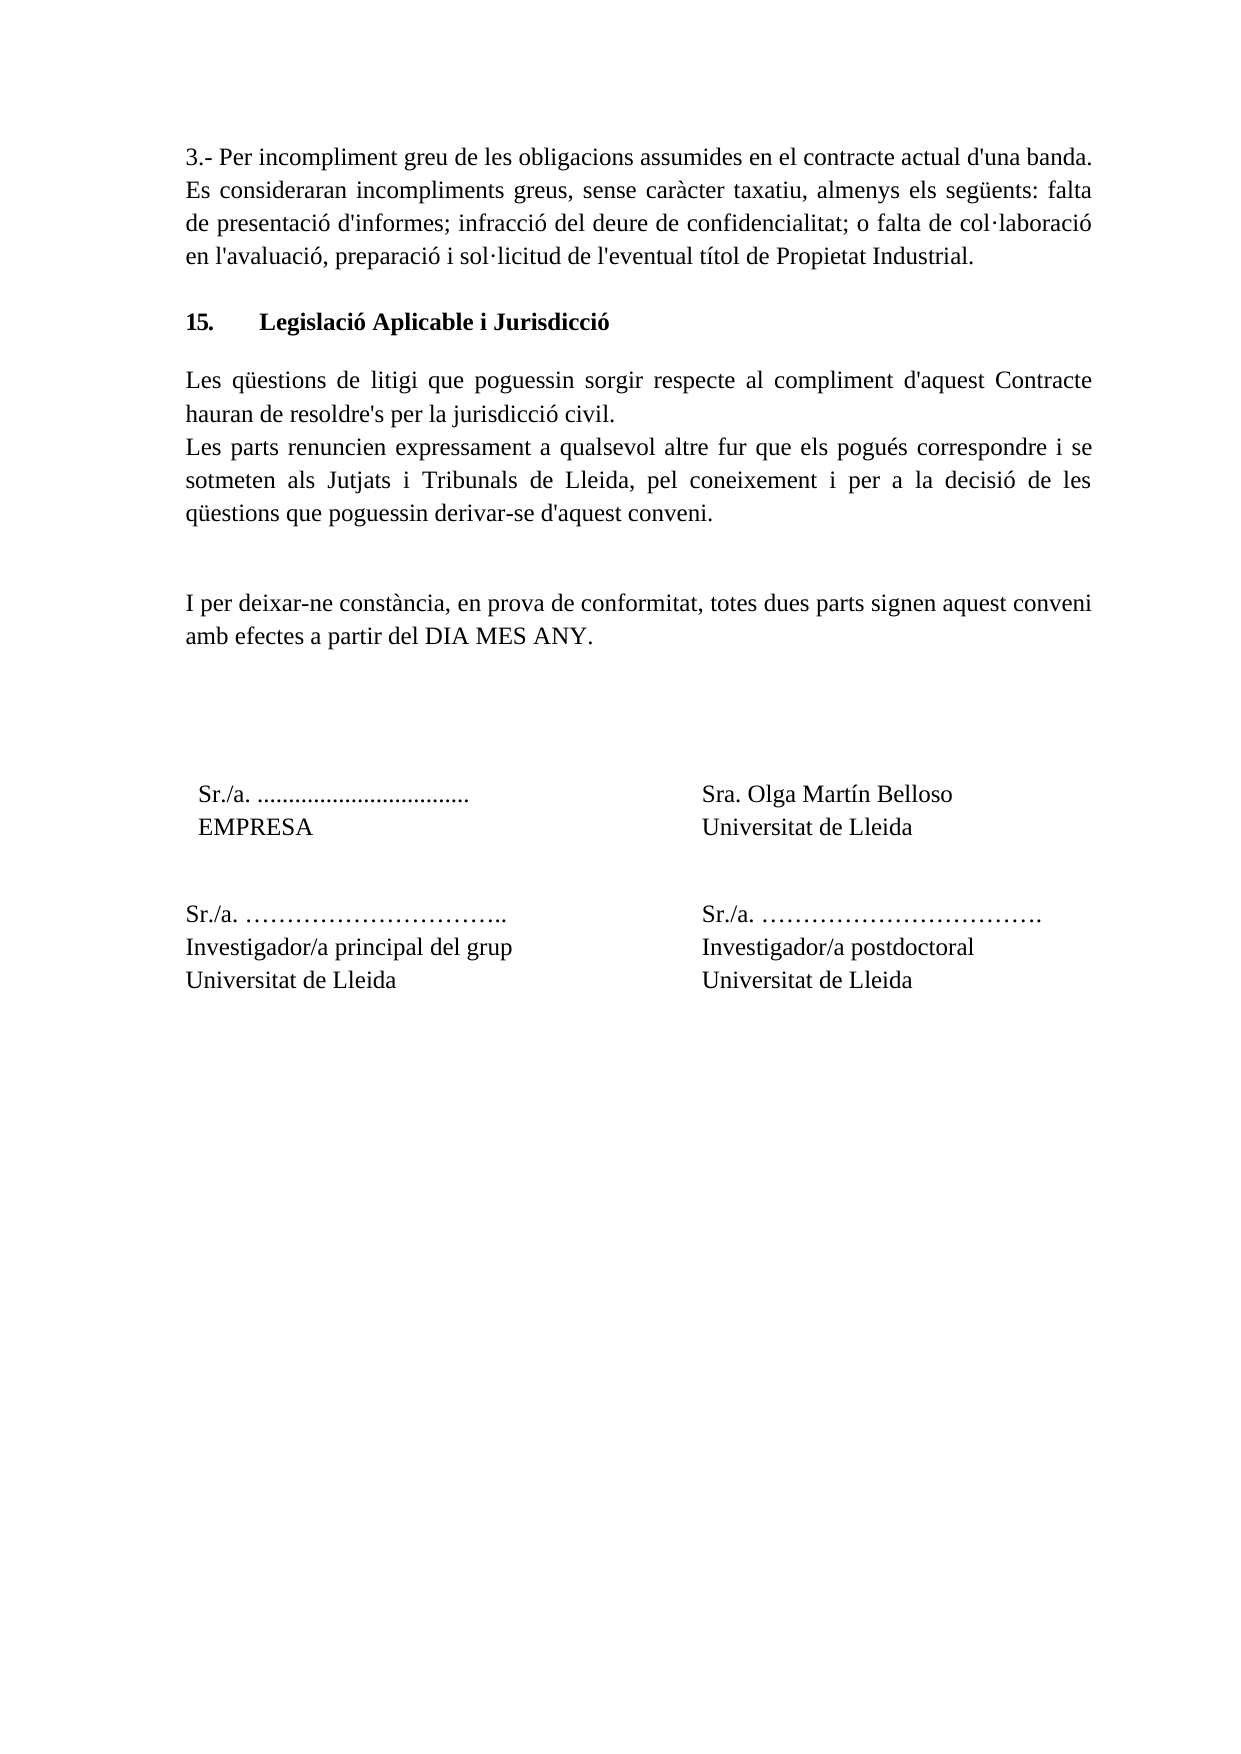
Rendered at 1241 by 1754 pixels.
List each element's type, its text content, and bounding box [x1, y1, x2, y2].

text EMPRESA Universitat de Lleida [198, 812, 1176, 841]
text 3.- Per incompliment greu de les obligacions assumides en el contracte actual d'una banda. Es consideraran incompliments greus, sense caràcter taxatiu, almenys els següents: falta de presentació d'informes; infracció del deure de confidencialitat; o falta de col·laboració en l'avaluació, preparació i sol·licitud de l'eventual títol de Propietat Industrial. [185, 142, 1093, 269]
text Les qüestions de litigi que poguessin sorgir respecte al compliment d'aquest Contracte hauran de resoldre's per la jurisdicció civil. [185, 366, 1093, 427]
text I per deixar-ne constància, en prova de conformitat, totes dues parts signen aquest conveni amb efectes a partir del DIA MES ANY. [185, 588, 1093, 650]
subtitle Legislació Aplicable i Jurisdicció [185, 307, 1176, 336]
text Sr./a. .................................. Sra. Olga Martín Belloso [198, 779, 1176, 808]
text Investigador/a principal del grup Investigador/a postdoctoral [185, 932, 1176, 961]
text Universitat de Lleida Universitat de Lleida [185, 965, 1176, 994]
text Sr./a. ………………………….. Sr./a. ……………………………. [185, 899, 1176, 928]
text Les parts renuncien expressament a qualsevol altre fur que els pogués correspondre i se sotmeten als Jutjats i Tribunals de Lleida, pel coneixement i per a la decisió de les qüestions que poguessin derivar-se d'aquest conveni. [185, 432, 1093, 526]
